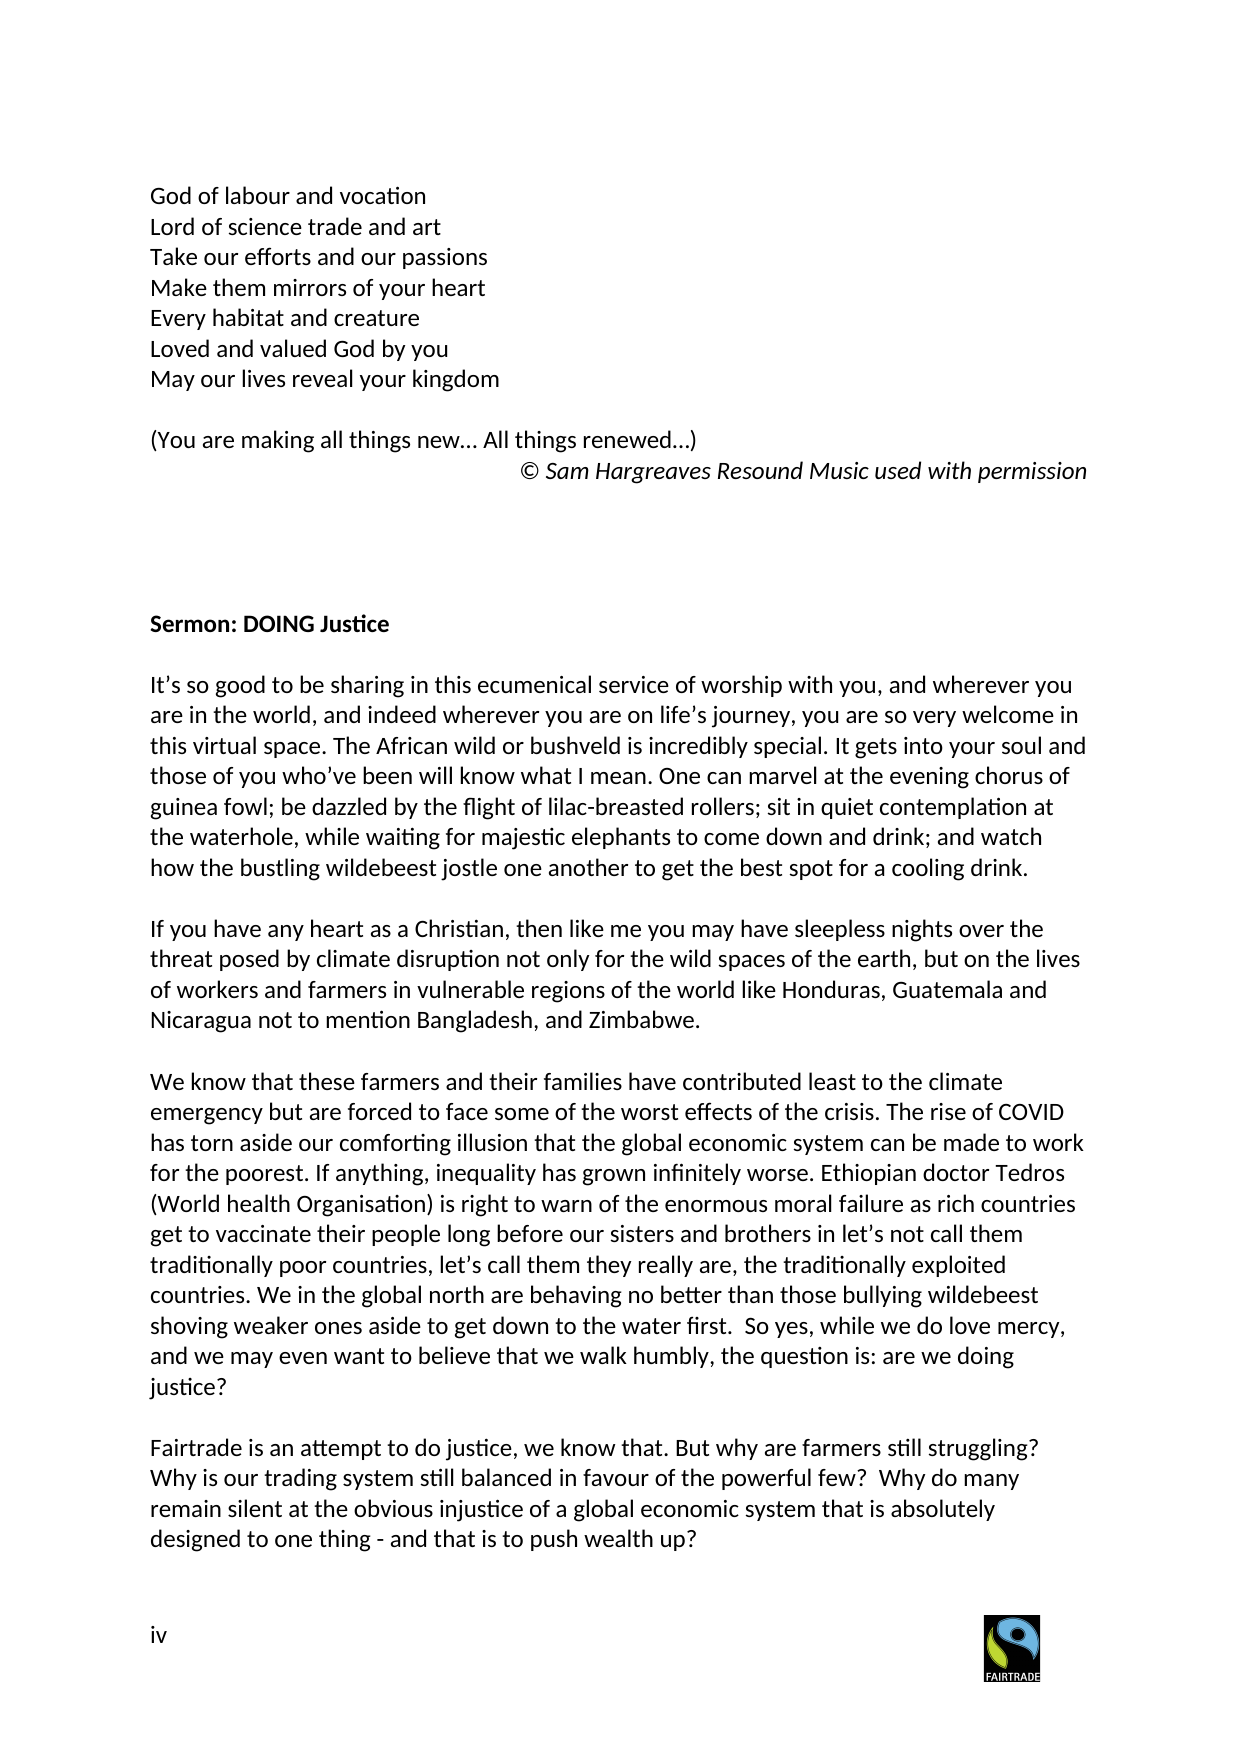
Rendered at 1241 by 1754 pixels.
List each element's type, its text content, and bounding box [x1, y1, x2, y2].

picture [983, 1615, 1040, 1682]
text (You are making all things new… All things renewed…) [150, 425, 1090, 455]
text Make them mirrors of your heart [150, 272, 1090, 303]
text Loved and valued God by you [150, 333, 1090, 364]
text © Sam Hargreaves Resound Music used with permission [150, 455, 1090, 486]
text It’s so good to be sharing in this ecumenical service of worship with you, and wherever you are in the world, and indeed wherever you are on life’s journey, you are so very welcome in this virtual space. The African wild or bushveld is incredibly special. It gets into your soul and those of you who’ve been will know what I mean. One can marvel at the evening chorus of guinea fowl; be dazzled by the flight of lilac-breasted rollers; sit in quiet contemplation at the waterhole, while waiting for majestic elephants to come down and drink; and watch how the bustling wildebeest jostle one another to get the best spot for a cooling drink. [150, 669, 1090, 882]
text We know that these farmers and their families have contributed least to the climate emergency but are forced to face some of the worst effects of the crisis. The rise of COVID has torn aside our comforting illusion that the global economic system can be made to work for the poorest. If anything, inequality has grown infinitely worse. Ethiopian doctor Tedros (World health Organisation) is right to warn of the enormous moral failure as rich countries get to vaccinate their people long before our sisters and brothers in let’s not call them traditionally poor countries, let’s call them they really are, the traditionally exploited countries. We in the global north are behaving no better than those bullying wildebeest shoving weaker ones aside to get down to the water first. So yes, while we do love mercy, and we may even want to believe that we walk humbly, the question is: are we doing justice? [150, 1066, 1090, 1401]
text Lord of science trade and art [150, 211, 1090, 242]
text May our lives reveal your kingdom [150, 364, 1090, 394]
text God of labour and vocation [150, 181, 1090, 211]
text Sermon: DOING Justice [150, 608, 1090, 638]
text Take our efforts and our passions [150, 242, 1090, 272]
text Fairtrade is an attempt to do justice, we know that. But why are farmers still struggling? Why is our trading system still balanced in favour of the powerful few? Why do many remain silent at the obvious injustice of a global economic system that is absolutely designed to one thing - and that is to push wealth up? [150, 1432, 1090, 1554]
text If you have any heart as a Christian, then like me you may have sleepless nights over the threat posed by climate disruption not only for the wild spaces of the earth, but on the lives of workers and farmers in vulnerable regions of the world like Honduras, Guatemala and Nicaragua not to mention Bangladesh, and Zimbabwe. [150, 913, 1090, 1035]
text Every habitat and creature [150, 303, 1090, 333]
